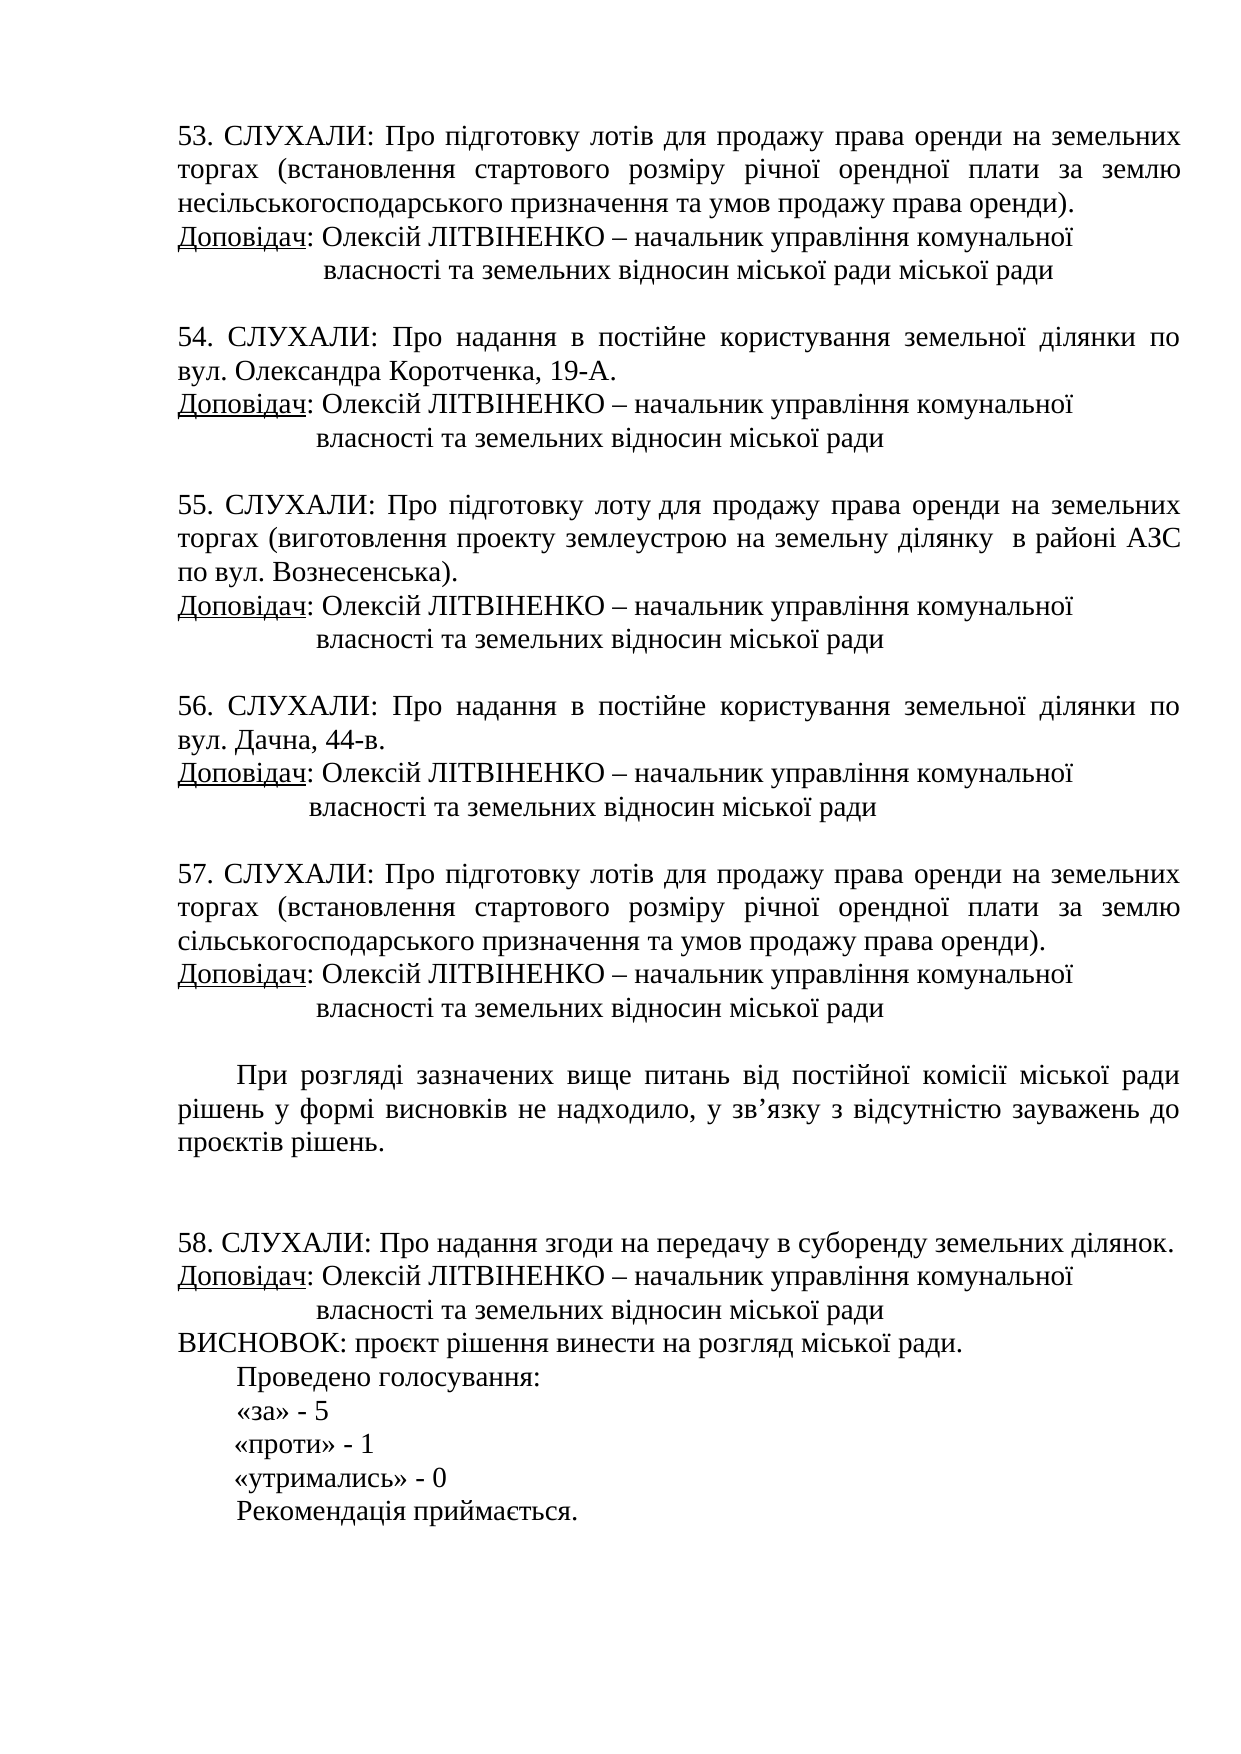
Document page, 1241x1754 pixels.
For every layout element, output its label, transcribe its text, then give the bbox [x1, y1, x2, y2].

text При розгляді зазначених вище питань від постійної комісії міської ради рішень у формі висновків не надходило, у зв’язку з відсутністю зауважень до проєктів рішень. [177, 1057, 1181, 1158]
text Проведено голосування: [177, 1359, 1181, 1393]
text «утримались» - 0 [177, 1460, 1181, 1493]
text власності та земельних відносин міської ради [177, 789, 1181, 822]
text Доповідач: Олексій ЛІТВІНЕНКО – начальник управління комунальної [177, 957, 1181, 990]
text Доповідач: Олексій ЛІТВІНЕНКО – начальник управління комунальної [177, 219, 1181, 252]
text 55. СЛУХАЛИ: Про підготовку лоту для продажу права оренди на земельних торгах (виготовлення проекту землеустрою на земельну ділянку в районі АЗС по вул. Вознесенська). [458, 521, 1181, 588]
text Доповідач: Олексій ЛІТВІНЕНКО – начальник управління комунальної [177, 588, 1181, 621]
text «проти» - 1 [177, 1426, 1181, 1460]
text власності та земельних відносин міської ради міської ради [177, 252, 1181, 286]
text «за» - 5 [177, 1393, 1181, 1426]
text 53. СЛУХАЛИ: Про підготовку лотів для продажу права оренди на земельних торгах (встановлення стартового розміру річної орендної плати за землю несільськогосподарського призначення та умов продажу права оренди). [177, 118, 1181, 219]
text Доповідач: Олексій ЛІТВІНЕНКО – начальник управління комунальної [177, 755, 1181, 789]
text 58. СЛУХАЛИ: Про надання згоди на передачу в суборенду земельних ділянок. [177, 1225, 1181, 1258]
text 57. СЛУХАЛИ: Про підготовку лотів для продажу права оренди на земельних торгах (встановлення стартового розміру річної орендної плати за землю сільськогосподарського призначення та умов продажу права оренди). [177, 856, 1181, 957]
text 54. СЛУХАЛИ: Про надання в постійне користування земельної ділянки по вул. Олександра Коротченка, 19-А. [177, 319, 1181, 386]
text ВИСНОВОК: проєкт рішення винести на розгляд міської ради. [177, 1326, 1181, 1359]
text Доповідач: Олексій ЛІТВІНЕНКО – начальник управління комунальної [177, 1258, 1181, 1292]
text Рекомендація приймається. [177, 1493, 1181, 1527]
text власності та земельних відносин міської ради [177, 420, 1181, 453]
text 55. СЛУХАЛИ: Про підготовку лоту для продажу права оренди на земельних торгах (виготовлення проекту землеустрою на земельну ділянку в районі АЗС по вул. Вознесенська). [177, 487, 651, 521]
text власності та земельних відносин міської ради [177, 621, 1181, 655]
text Доповідач: Олексій ЛІТВІНЕНКО – начальник управління комунальної [177, 386, 1181, 420]
text власності та земельних відносин міської ради [177, 1292, 1181, 1326]
text 56. СЛУХАЛИ: Про надання в постійне користування земельної ділянки по вул. Дачна, 44-в. [177, 688, 1181, 755]
text власності та земельних відносин міської ради [177, 990, 1181, 1024]
